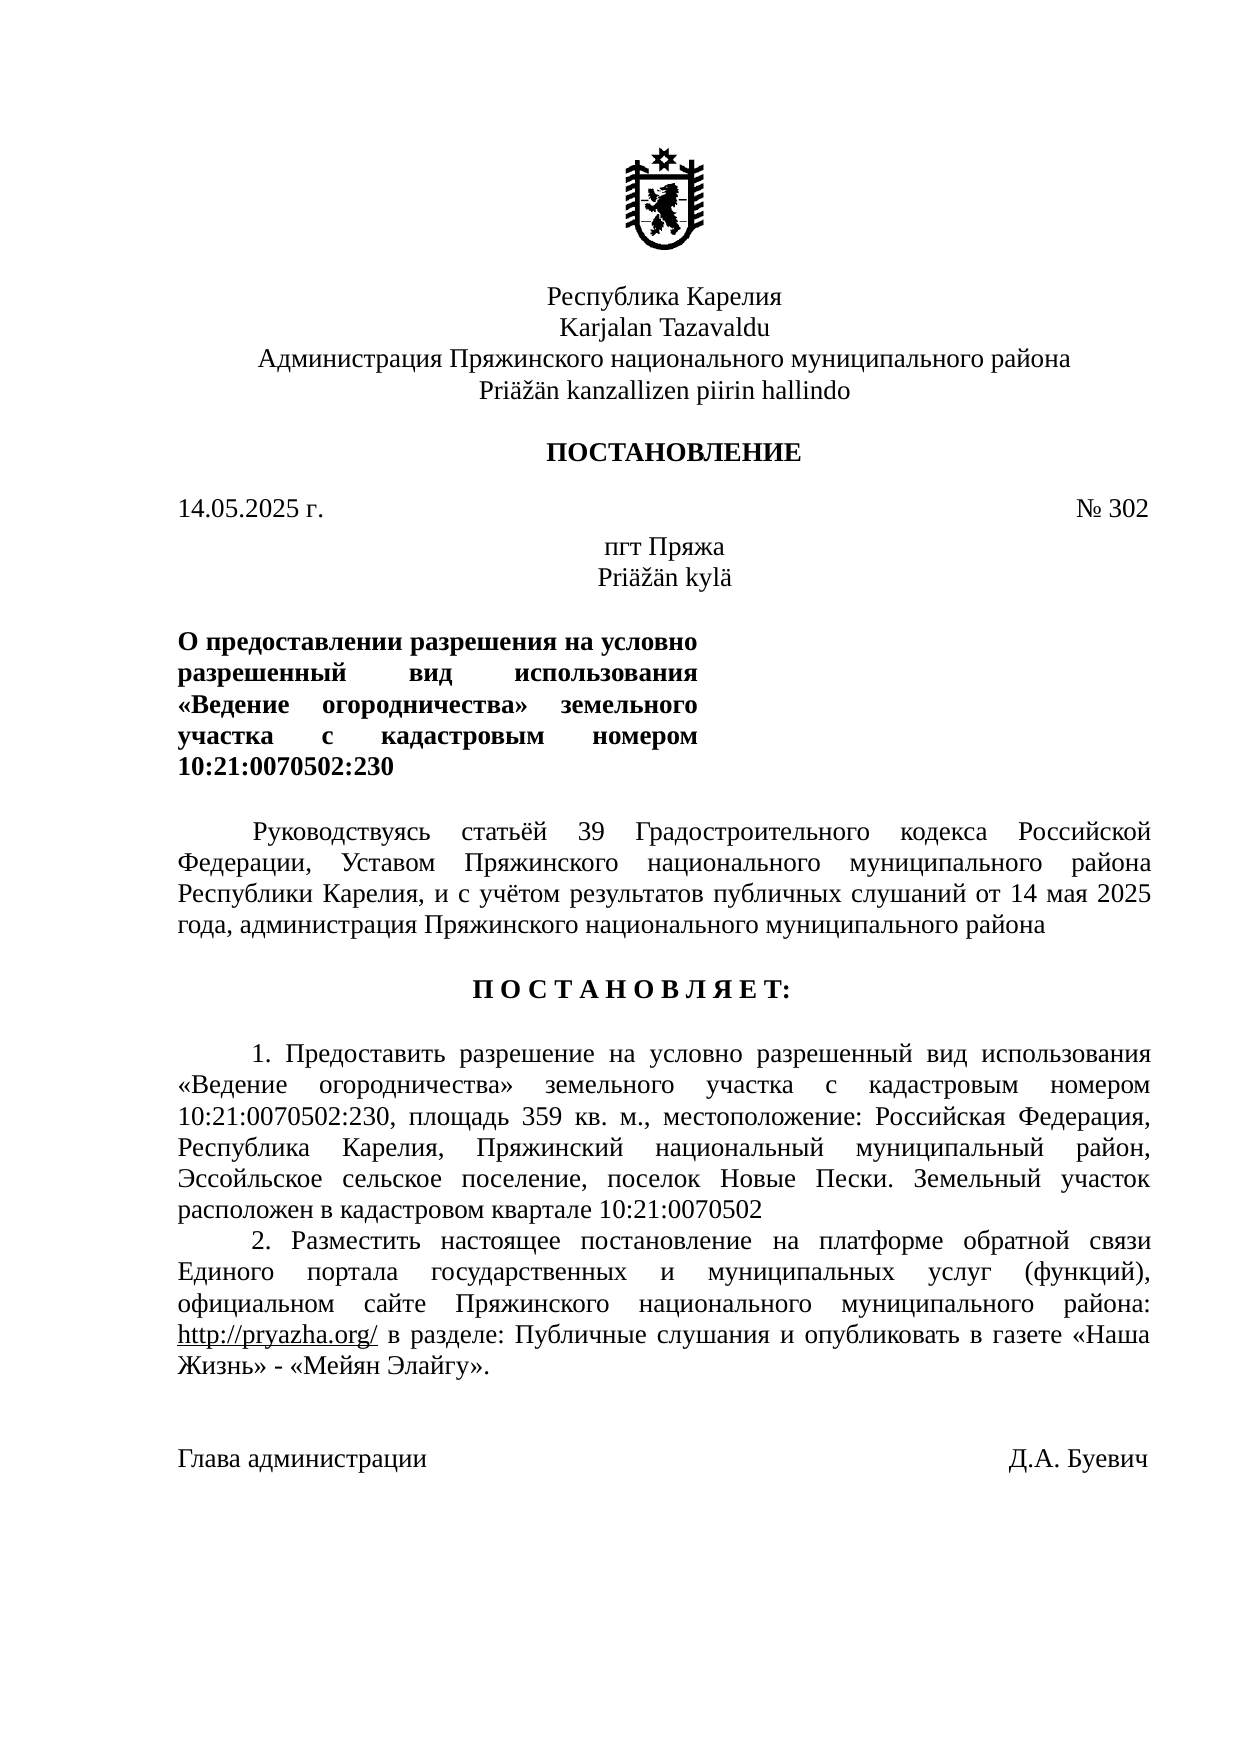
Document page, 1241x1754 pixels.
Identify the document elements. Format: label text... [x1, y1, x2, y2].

text Глава администрации Д.А. Буевич [177, 1442, 1152, 1473]
text Республика Карелия [177, 280, 1152, 311]
text 14.05.2025 г. № 302 [177, 492, 1152, 523]
text Руководствуясь статьёй 39 Градостроительного кодекса Российской Федерации, Уставом Пряжинского национального муниципального района Республики Карелия, и с учётом результатов публичных слушаний от 14 мая 2025 года, администрация Пряжинского национального муниципального района [177, 815, 1152, 939]
text 2. Разместить настоящее постановление на платформе обратной связи Единого портала государственных и муниципальных услуг (функций), официальном сайте Пряжинского национального муниципального района: http://pryazha.org/ в разделе: Публичные слушания и опубликовать в газете «Наша Жизнь» - «Мейян Элайгу». [177, 1224, 1152, 1380]
text пгт Пряжа [177, 529, 1152, 561]
text Priäžän kylä [177, 561, 1152, 592]
text 1. Предоставить разрешение на условно разрешенный вид использования «Ведение огородничества» земельного участка с кадастровым номером 10:21:0070502:230, площадь 359 кв. м., местоположение: Российская Федерация, Республика Карелия, Пряжинский национальный муниципальный район, Эссойльское сельское поселение, поселок Новые Пески. Земельный участок расположен в кадастровом квартале 10:21:0070502 [177, 1037, 1152, 1224]
text Администрация Пряжинского национального муниципального района [177, 343, 1152, 374]
text Karjalan Tazavaldu [177, 311, 1152, 343]
text П О С Т А Н О В Л Я Е Т: [471, 973, 1152, 1004]
table_header О предоставлении разрешения на условно разрешенный вид использования «Ведение огородничества» земельного участка с кадастровым номером 10:21:0070502:230 [166, 625, 709, 781]
text Priäžän kanzallizen piirin hallindo [177, 374, 1152, 405]
text ПОСТАНОВЛЕНИЕ [472, 436, 1152, 467]
picture [624, 146, 705, 252]
